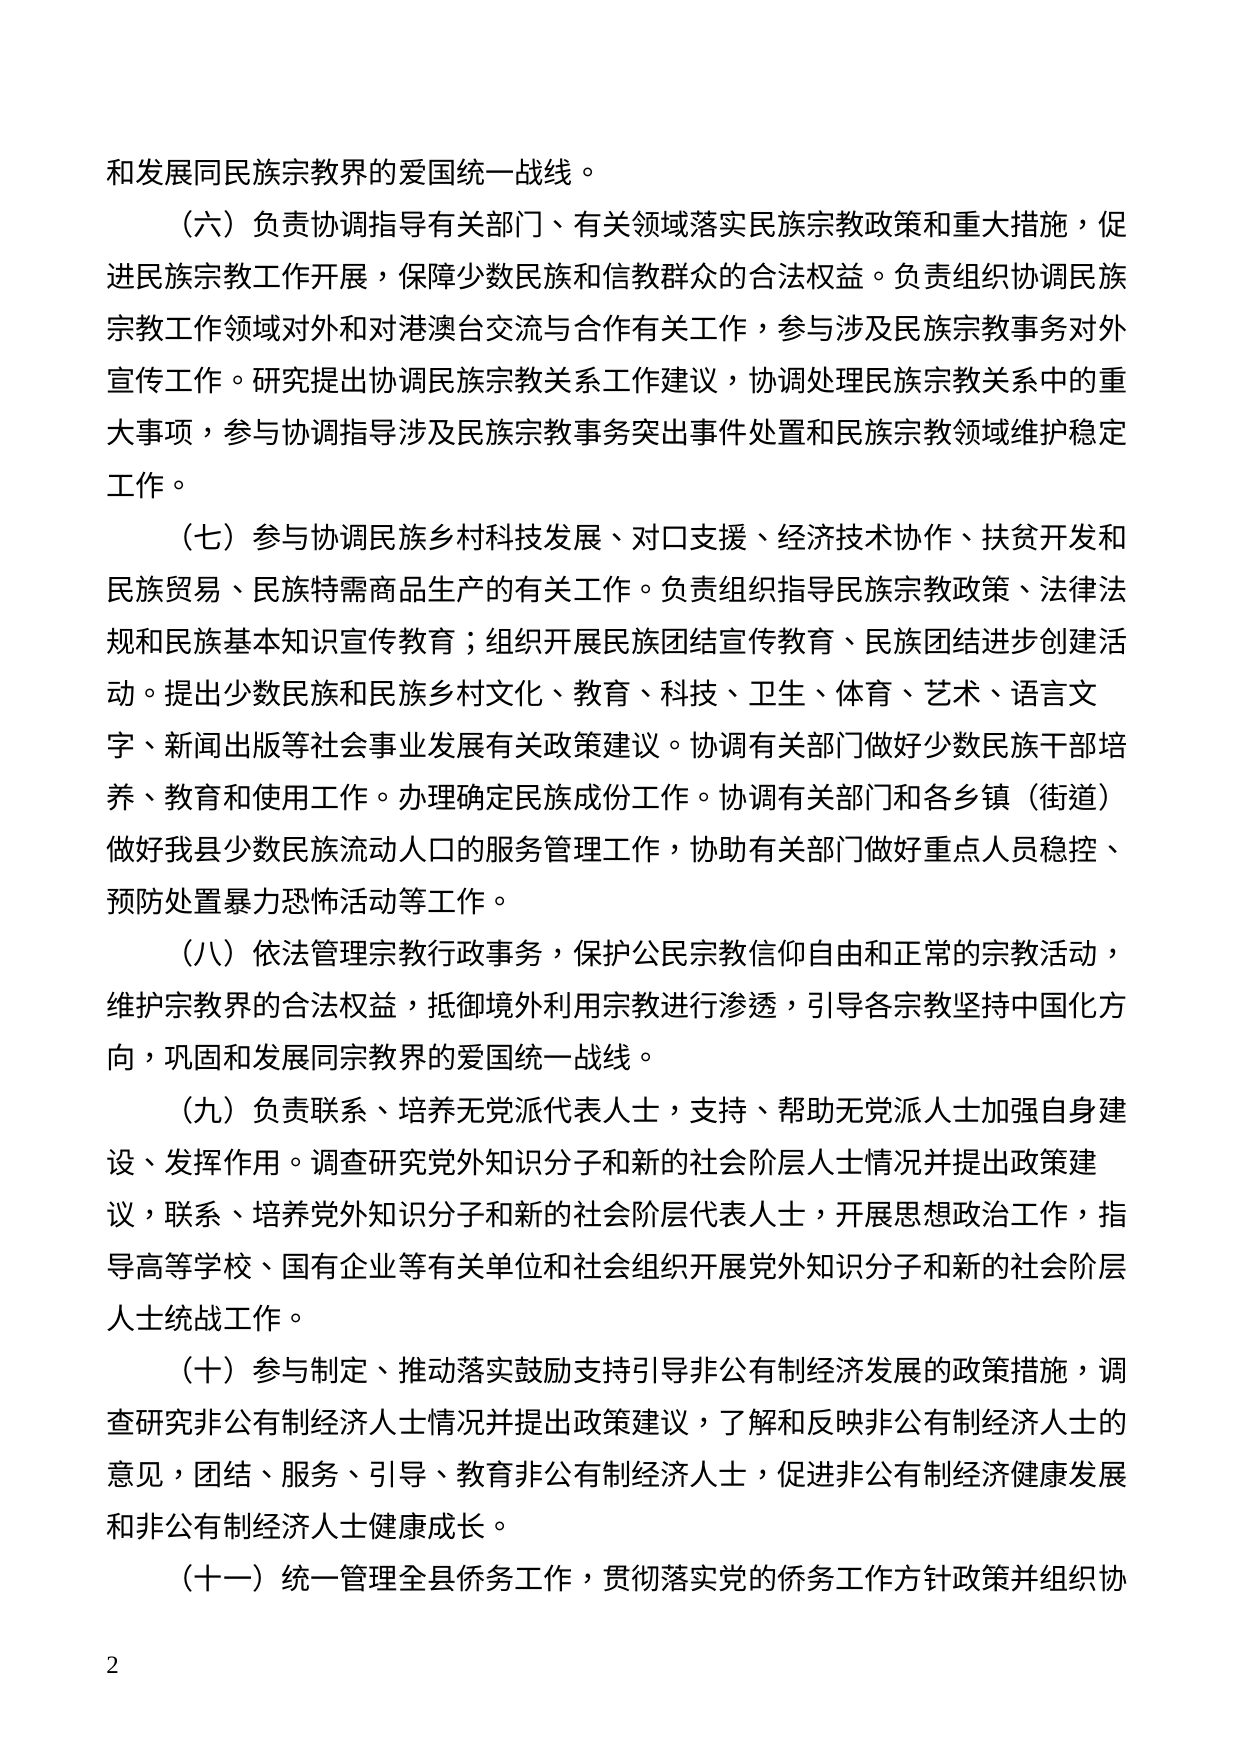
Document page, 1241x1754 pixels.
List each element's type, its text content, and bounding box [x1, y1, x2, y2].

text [106, 142, 1134, 194]
text （十）参与制定、推动落实鼓励支持引导非公有制经济发展的政策措施，调查研究非公有制经济人士情况并提出政策建议，了解和反映非公有制经济人士的意见，团结、服务、引导、教育非公有制经济人士，促进非公有制经济健康发展和非公有制经济人士健康成长。 [106, 1340, 1134, 1548]
text （八）依法管理宗教行政事务，保护公民宗教信仰自由和正常的宗教活动，维护宗教界的合法权益，抵御境外利用宗教进行渗透，引导各宗教坚持中国化方向，巩固和发展同宗教界的爱国统一战线。 [106, 923, 1134, 1079]
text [106, 1548, 1134, 1600]
text （六）负责协调指导有关部门、有关领域落实民族宗教政策和重大措施，促进民族宗教工作开展，保障少数民族和信教群众的合法权益。负责组织协调民族宗教工作领域对外和对港澳台交流与合作有关工作，参与涉及民族宗教事务对外宣传工作。研究提出协调民族宗教关系工作建议，协调处理民族宗教关系中的重大事项，参与协调指导涉及民族宗教事务突出事件处置和民族宗教领域维护稳定工作。 [106, 194, 1134, 506]
text （九）负责联系、培养无党派代表人士，支持、帮助无党派人士加强自身建设、发挥作用。调查研究党外知识分子和新的社会阶层人士情况并提出政策建议，联系、培养党外知识分子和新的社会阶层代表人士，开展思想政治工作，指导高等学校、国有企业等有关单位和社会组织开展党外知识分子和新的社会阶层人士统战工作。 [106, 1079, 1134, 1340]
text （七）参与协调民族乡村科技发展、对口支援、经济技术协作、扶贫开发和民族贸易、民族特需商品生产的有关工作。负责组织指导民族宗教政策、法律法规和民族基本知识宣传教育；组织开展民族团结宣传教育、民族团结进步创建活动。提出少数民族和民族乡村文化、教育、科技、卫生、体育、艺术、语言文字、新闻出版等社会事业发展有关政策建议。协调有关部门做好少数民族干部培养、教育和使用工作。办理确定民族成份工作。协调有关部门和各乡镇（街道）做好我县少数民族流动人口的服务管理工作，协助有关部门做好重点人员稳控、预防处置暴力恐怖活动等工作。 [106, 506, 1134, 923]
